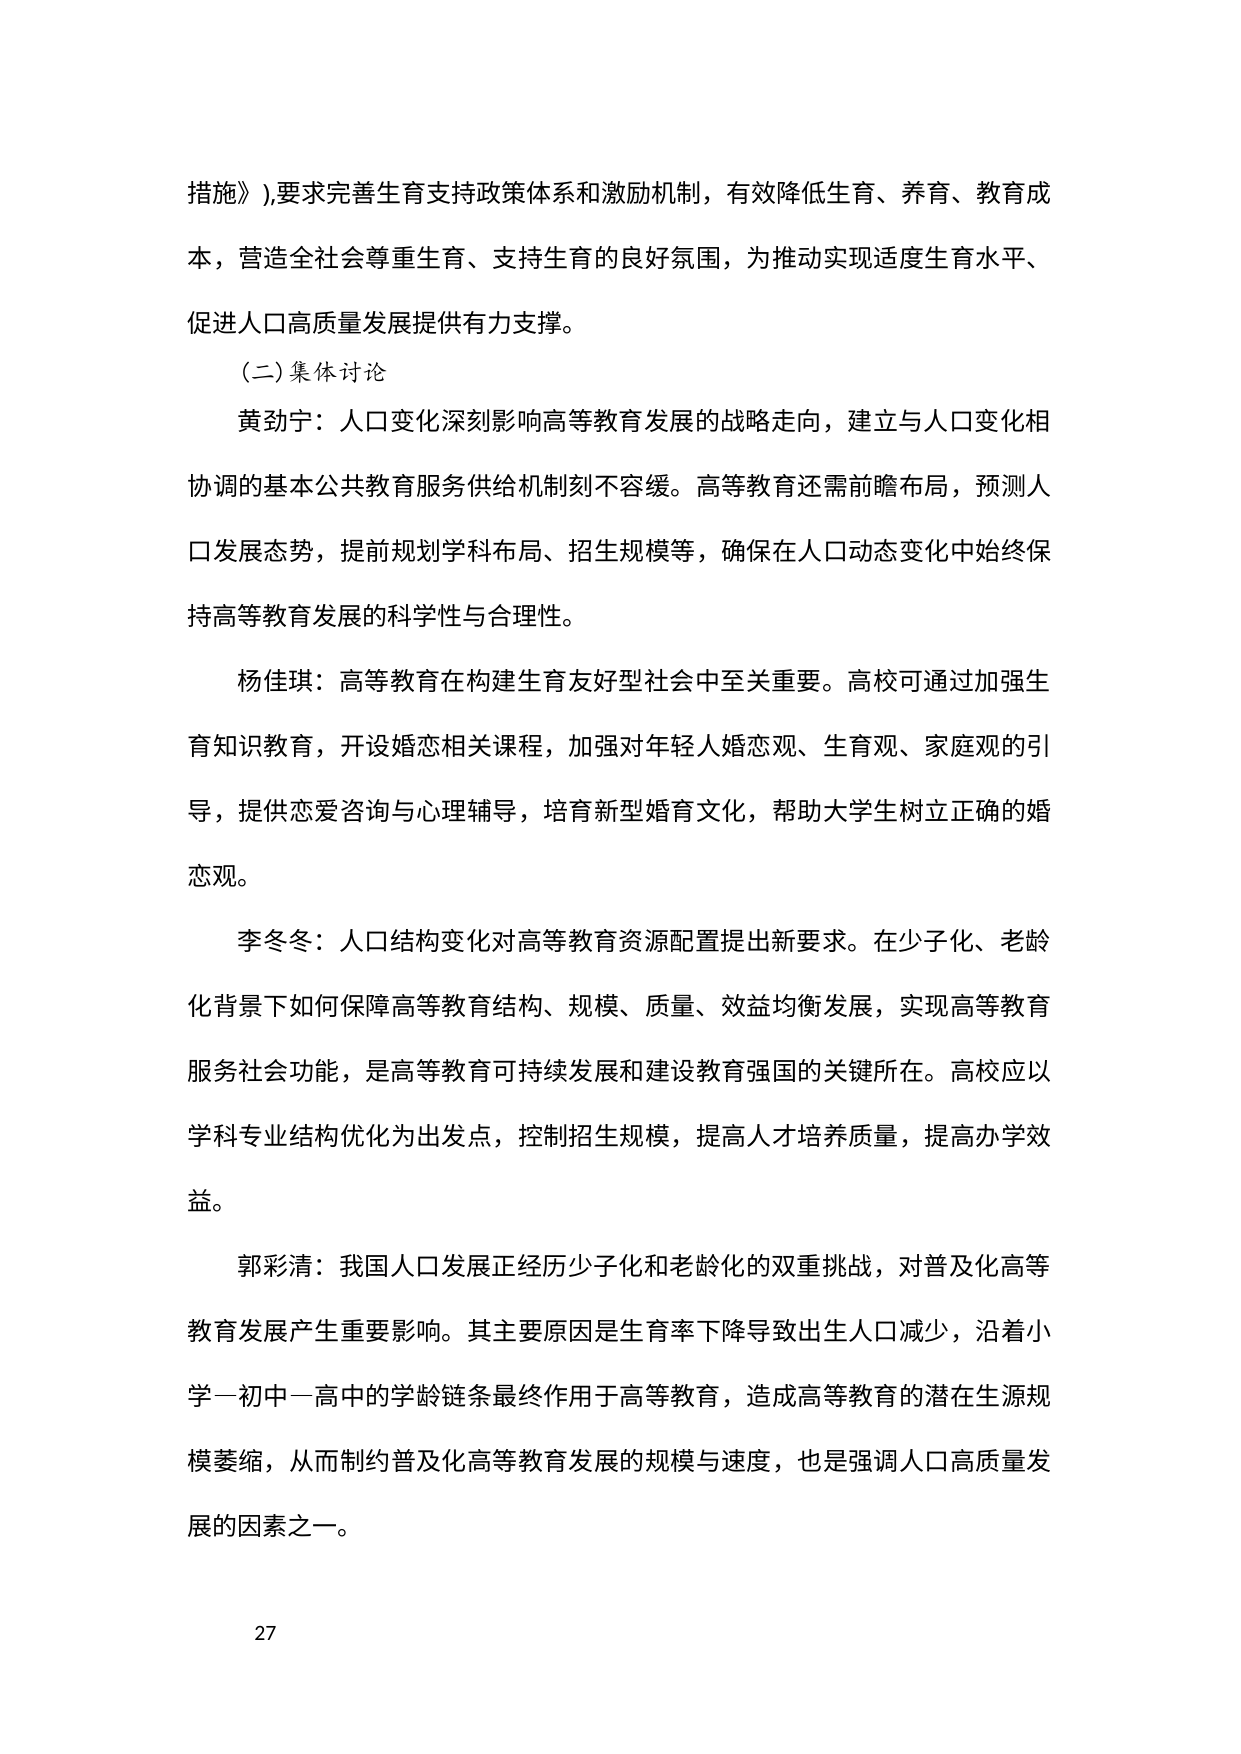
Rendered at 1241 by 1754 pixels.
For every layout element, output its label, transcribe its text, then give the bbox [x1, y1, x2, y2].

text (二)集体讨论 [187, 354, 1053, 387]
text 黄劲宁：人口变化深刻影响高等教育发展的战略走向，建立与人口变化相协调的基本公共教育服务供给机制刻不容缓。高等教育还需前瞻布局，预测人口发展态势，提前规划学科布局、招生规模等，确保在人口动态变化中始终保持高等教育发展的科学性与合理性。 [187, 387, 1053, 647]
text 郭彩清：我国人口发展正经历少子化和老龄化的双重挑战，对普及化高等教育发展产生重要影响。其主要原因是生育率下降导致出生人口减少，沿着小学—初中—高中的学龄链条最终作用于高等教育，造成高等教育的潜在生源规模萎缩，从而制约普及化高等教育发展的规模与速度，也是强调人口高质量发展的因素之一。 [187, 1232, 1053, 1557]
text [187, 159, 1053, 354]
text 李冬冬：人口结构变化对高等教育资源配置提出新要求。在少子化、老龄化背景下如何保障高等教育结构、规模、质量、效益均衡发展，实现高等教育服务社会功能，是高等教育可持续发展和建设教育强国的关键所在。高校应以学科专业结构优化为出发点，控制招生规模，提高人才培养质量，提高办学效益。 [187, 907, 1053, 1232]
text 杨佳琪：高等教育在构建生育友好型社会中至关重要。高校可通过加强生育知识教育，开设婚恋相关课程，加强对年轻人婚恋观、生育观、家庭观的引导，提供恋爱咨询与心理辅导，培育新型婚育文化，帮助大学生树立正确的婚恋观。 [187, 647, 1053, 907]
